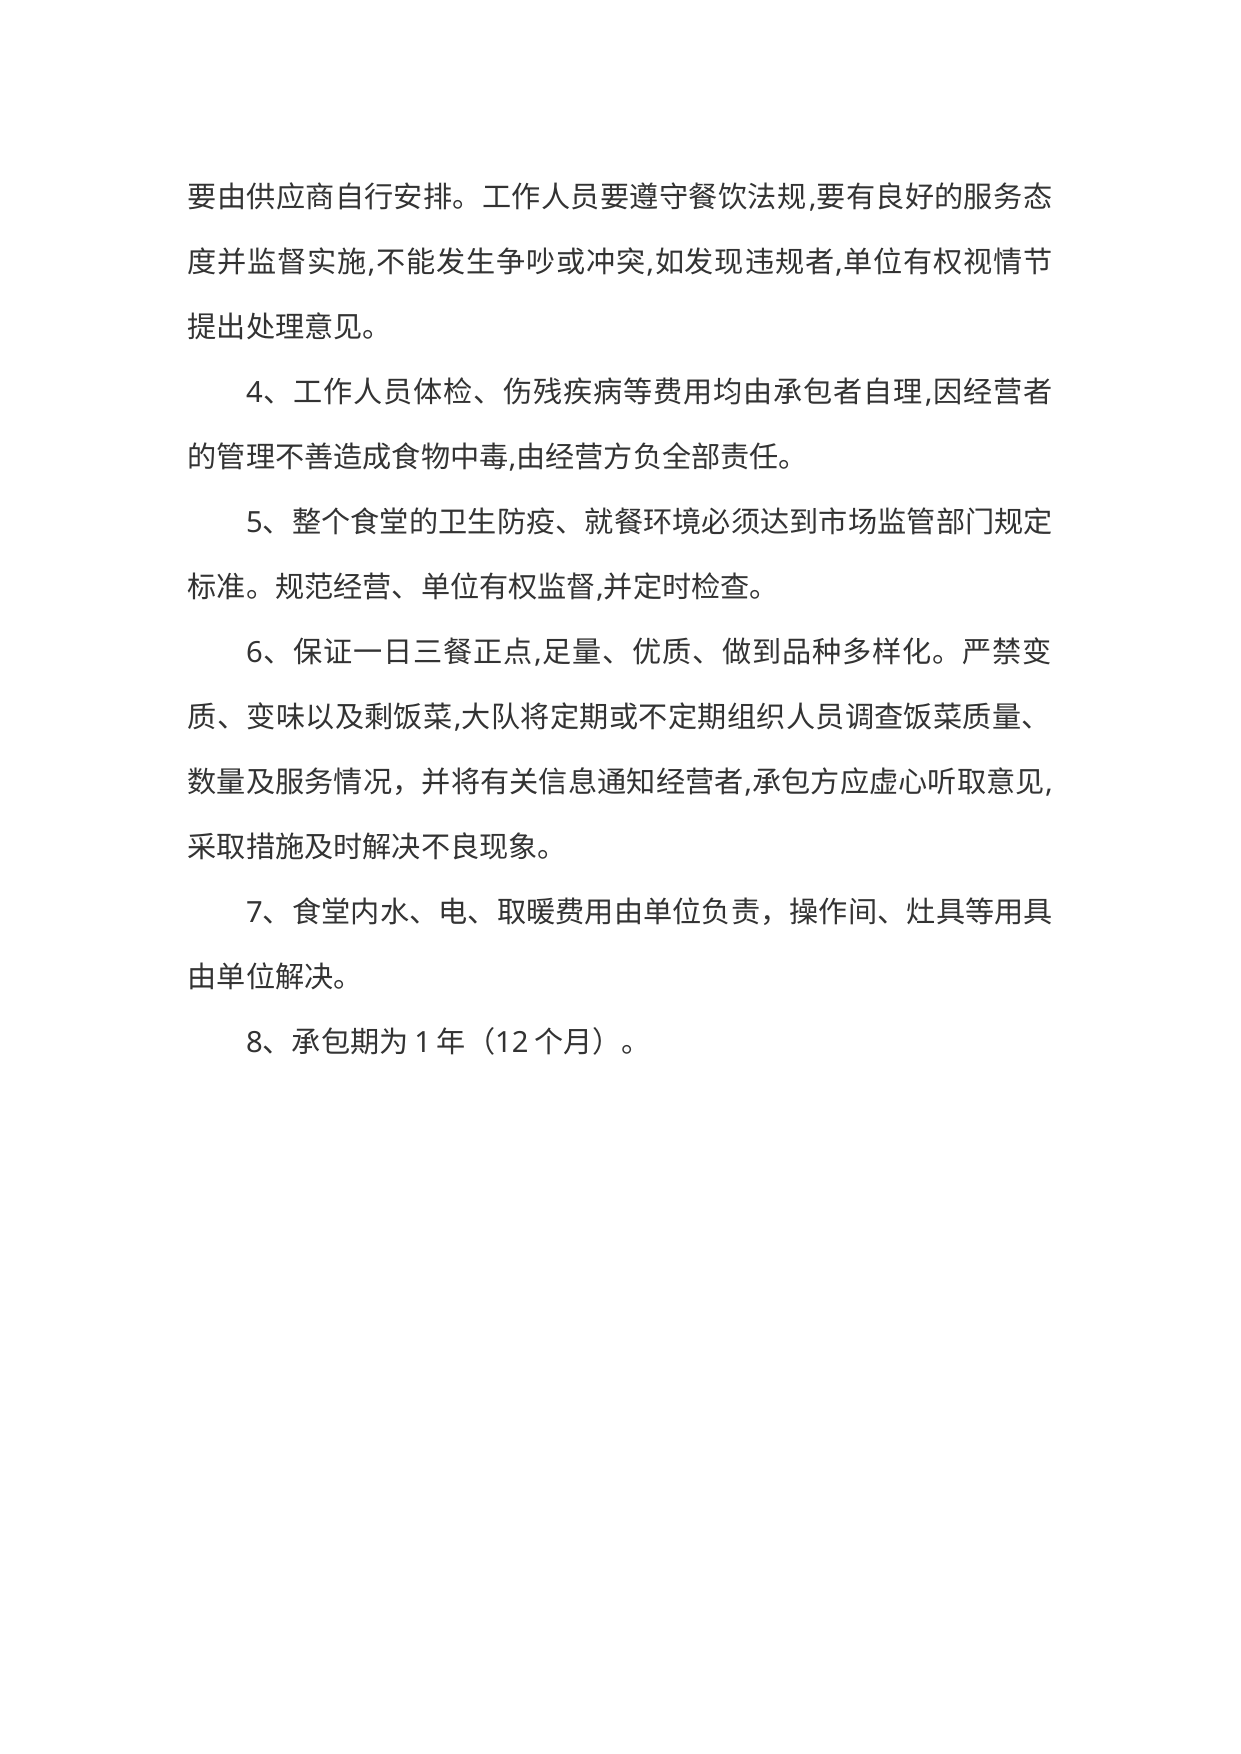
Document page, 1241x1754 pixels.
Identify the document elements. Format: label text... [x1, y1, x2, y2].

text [187, 162, 1053, 357]
text 7、食堂内水、电、取暖费用由单位负责，操作间、灶具等用具由单位解决。 [187, 877, 1053, 1007]
text 6、保证一日三餐正点,足量、优质、做到品种多样化。严禁变质、变味以及剩饭菜,大队将定期或不定期组织人员调查饭菜质量、数量及服务情况，并将有关信息通知经营者,承包方应虚心听取意见,采取措施及时解决不良现象。 [187, 617, 1053, 877]
text 4、工作人员体检、伤残疾病等费用均由承包者自理,因经营者的管理不善造成食物中毒,由经营方负全部责任。 [187, 357, 1053, 487]
text 8、承包期为1年（12个月）。 [187, 1007, 1053, 1072]
text 5、整个食堂的卫生防疫、就餐环境必须达到市场监管部门规定标准。规范经营、单位有权监督,并定时检查。 [187, 487, 1053, 617]
